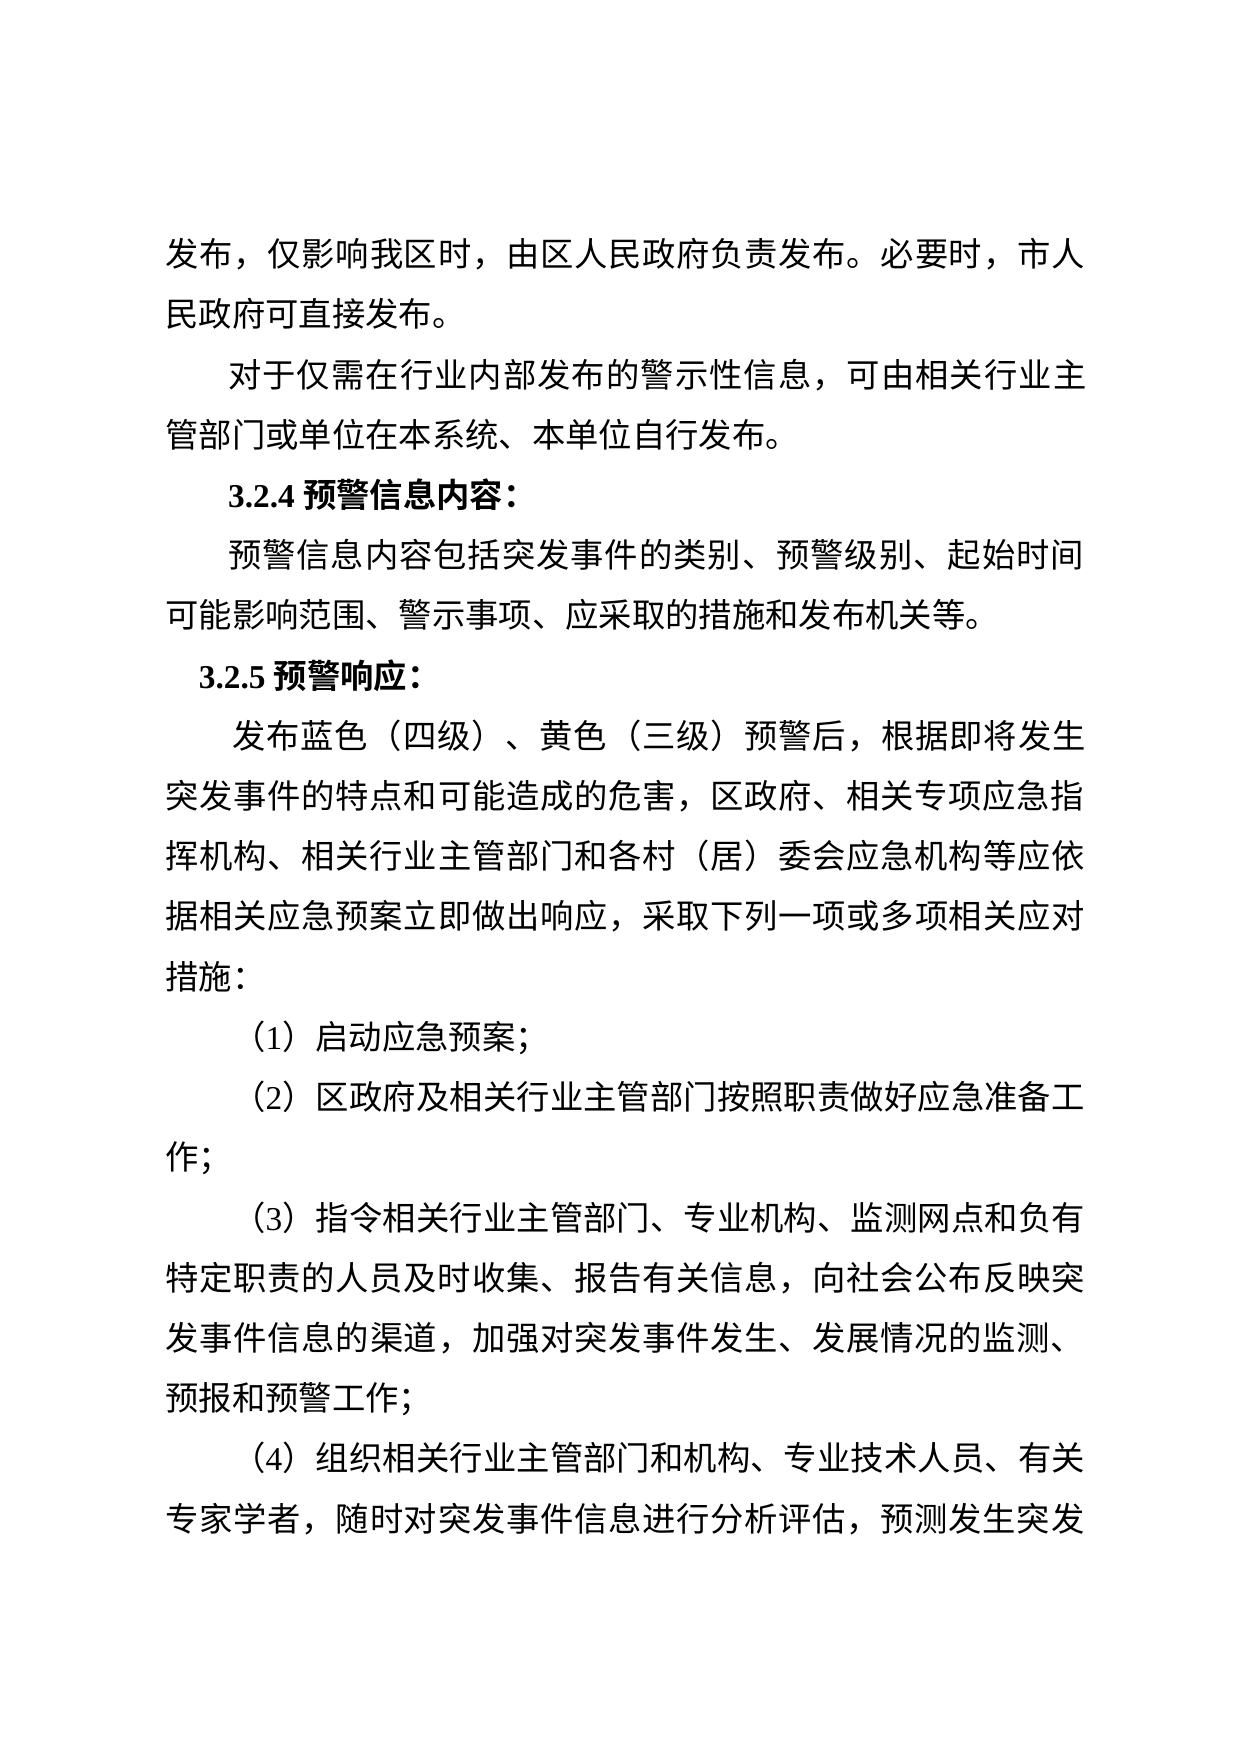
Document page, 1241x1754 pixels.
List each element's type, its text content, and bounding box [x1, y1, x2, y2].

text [165, 1423, 1087, 1543]
text 预警信息内容包括突发事件的类别、预警级别、起始时间、可能影响范围、警示事项、应采取的措施和发布机关等。 [165, 519, 1087, 640]
text （1）启动应急预案； [165, 1001, 1087, 1061]
text 3.2.4 预警信息内容： [165, 459, 1087, 519]
text （3）指令相关行业主管部门、专业机构、监测网点和负有特定职责的人员及时收集、报告有关信息，向社会公布反映突发事件信息的渠道，加强对突发事件发生、发展情况的监测、预报和预警工作； [165, 1182, 1087, 1423]
text （2）区政府及相关行业主管部门按照职责做好应急准备工作； [165, 1061, 1087, 1182]
text 3.2.5 预警响应： [165, 640, 1087, 700]
text 发布蓝色（四级）、黄色（三级）预警后，根据即将发生突发事件的特点和可能造成的危害，区政府、相关专项应急指挥机构、相关行业主管部门和各村（居）委会应急机构等应依据相关应急预案立即做出响应，采取下列一项或多项相关应对措施： [165, 700, 1087, 1001]
text 对于仅需在行业内部发布的警示性信息，可由相关行业主管部门或单位在本系统、本单位自行发布。 [165, 339, 1087, 459]
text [165, 218, 1087, 339]
